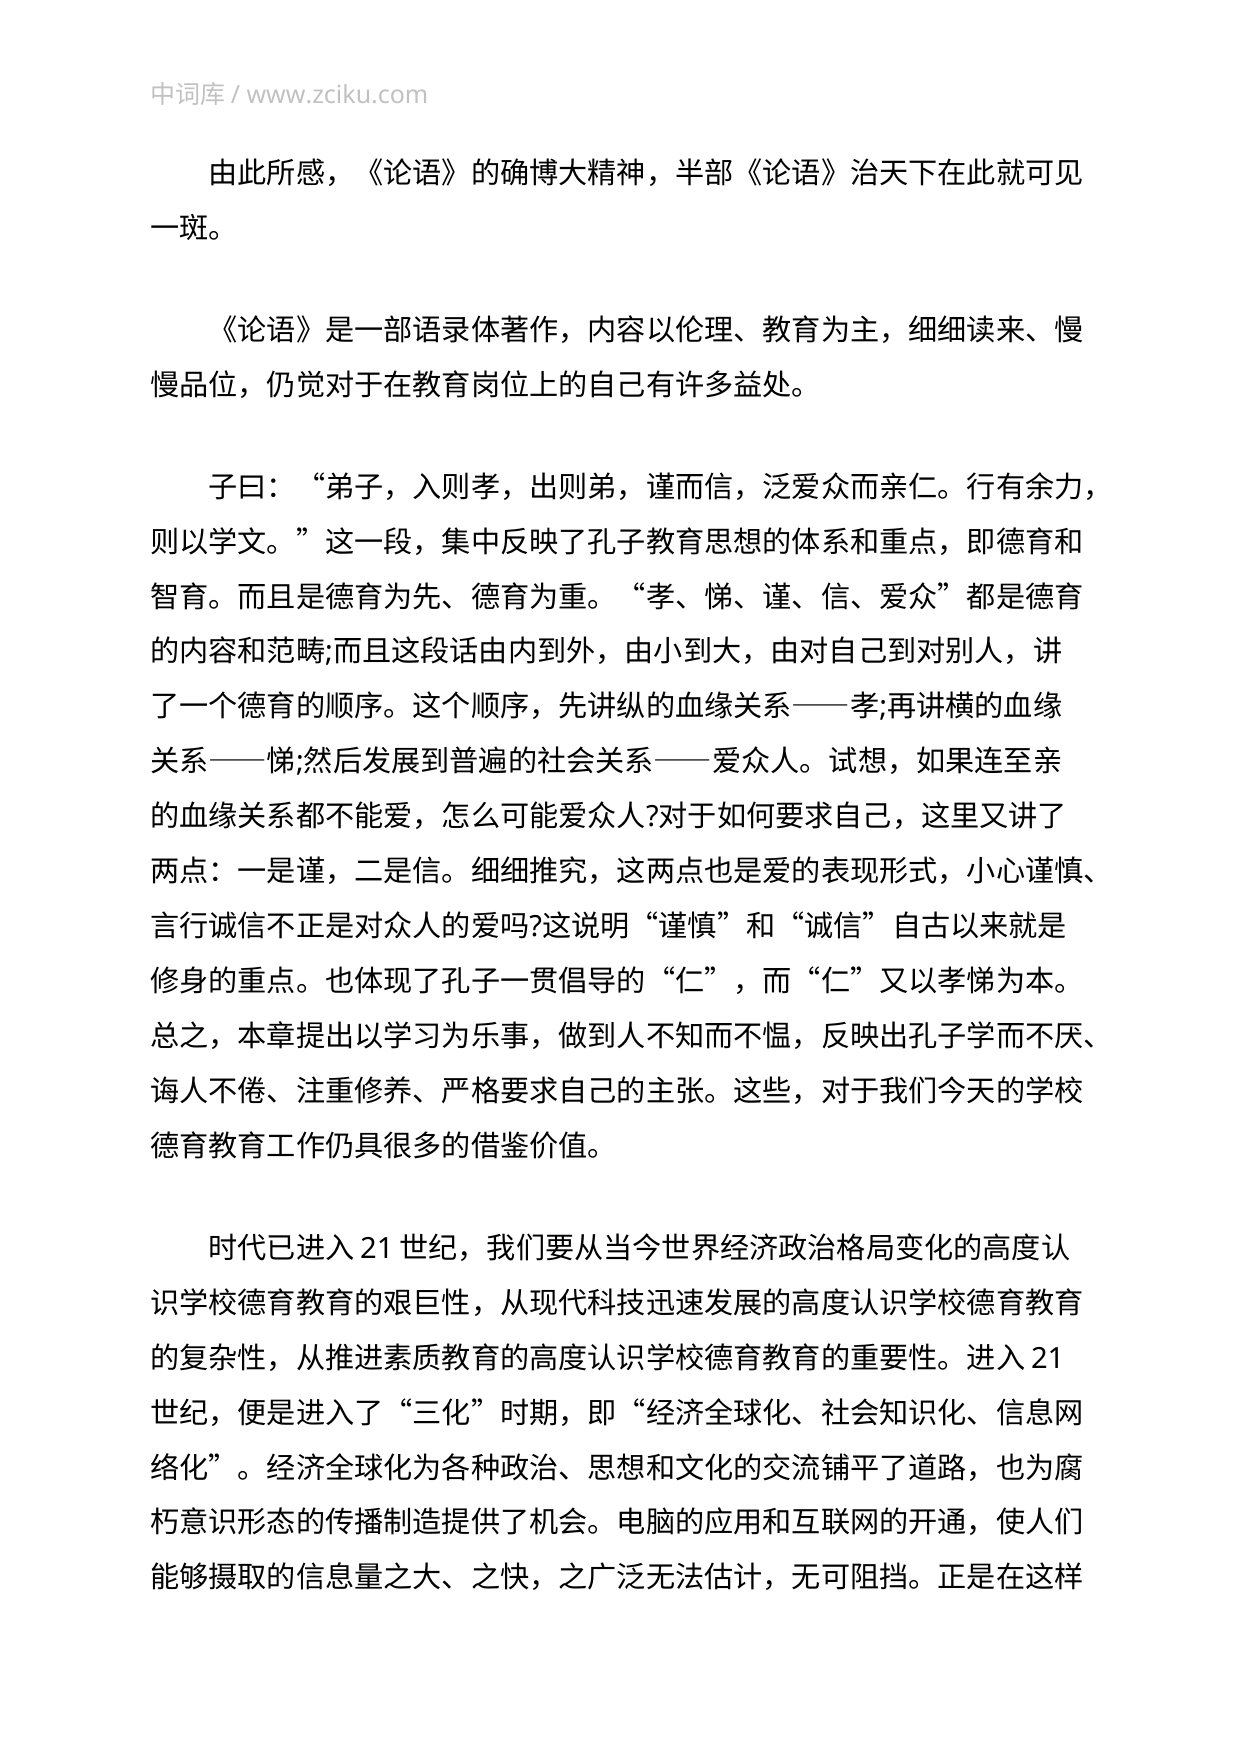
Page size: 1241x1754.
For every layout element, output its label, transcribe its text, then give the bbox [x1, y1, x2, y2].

text 由此所感，《论语》的确博大精神，半部《论语》治天下在此就可见一斑。 [150, 150, 1090, 247]
text 《论语》是一部语录体著作，内容以伦理、教育为主，细细读来、慢慢品位，仍觉对于在教育岗位上的自己有许多益处。 [150, 307, 1090, 404]
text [150, 1224, 1090, 1596]
text 子曰：“弟子，入则孝，出则弟，谨而信，泛爱众而亲仁。行有余力，则以学文。”这一段，集中反映了孔子教育思想的体系和重点，即德育和智育。而且是德育为先、德育为重。“孝、悌、谨、信、爱众”都是德育的内容和范畴;而且这段话由内到外，由小到大，由对自己到对别人，讲了一个德育的顺序。这个顺序，先讲纵的血缘关系——孝;再讲横的血缘关系——悌;然后发展到普遍的社会关系——爱众人。试想，如果连至亲的血缘关系都不能爱，怎么可能爱众人?对于如何要求自己，这里又讲了两点：一是谨，二是信。细细推究，这两点也是爱的表现形式，小心谨慎、言行诚信不正是对众人的爱吗?这说明“谨慎”和“诚信”自古以来就是修身的重点。也体现了孔子一贯倡导的“仁”，而“仁”又以孝悌为本。总之，本章提出以学习为乐事，做到人不知而不愠，反映出孔子学而不厌、诲人不倦、注重修养、严格要求自己的主张。这些，对于我们今天的学校德育教育工作仍具很多的借鉴价值。 [150, 463, 1090, 1165]
